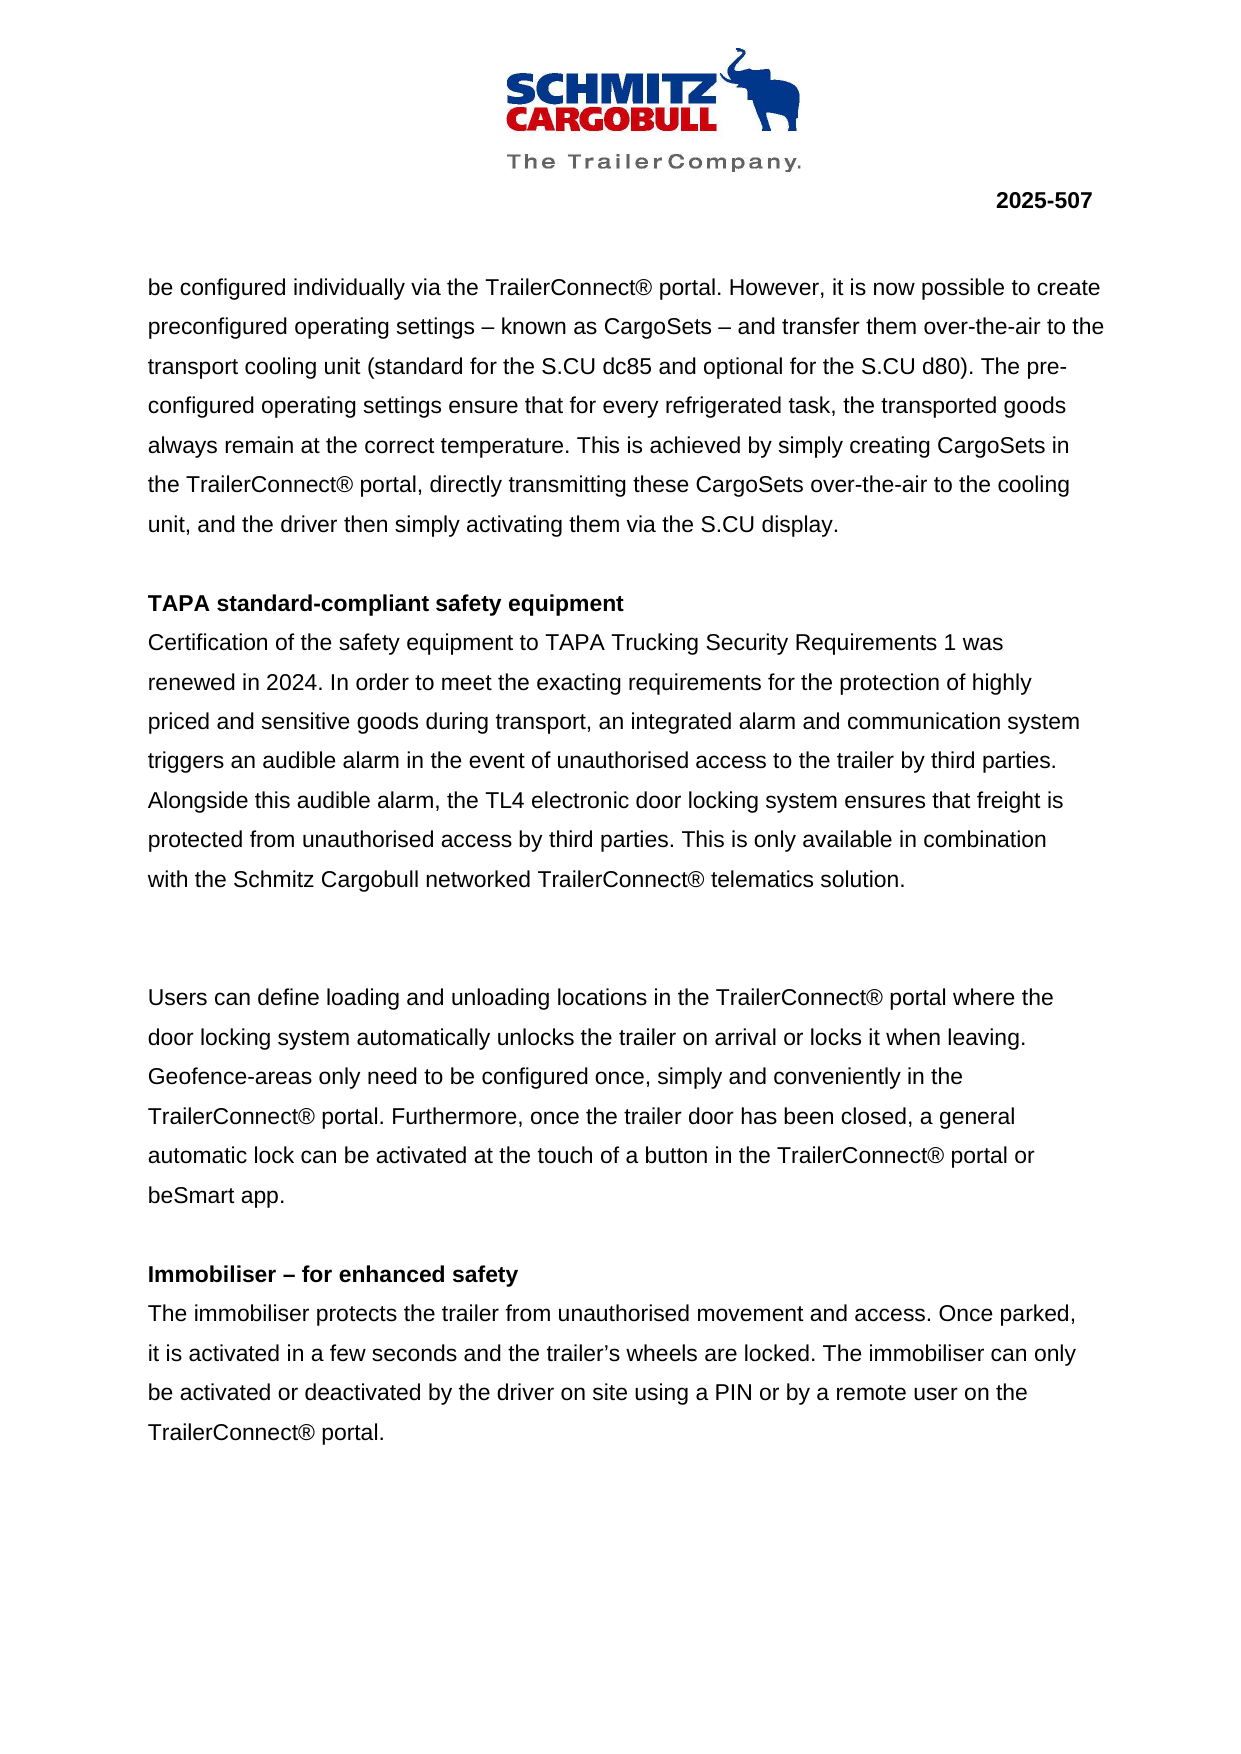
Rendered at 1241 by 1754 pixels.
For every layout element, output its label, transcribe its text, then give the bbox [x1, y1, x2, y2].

picture [506, 48, 801, 172]
text The immobiliser protects the trailer from unauthorised movement and access. Once parked, it is activated in a few seconds and the trailer’s wheels are locked. The immobiliser can only be activated or deactivated by the driver on site using a PIN or by a remote user on the TrailerConnect® portal. [148, 1300, 1093, 1445]
text TAPA standard-compliant safety equipment [148, 589, 1093, 616]
text 2025-507 [148, 187, 1093, 213]
text Users can define loading and unloading locations in the TrailerConnect® portal where the door locking system automatically unlocks the trailer on arrival or locks it when leaving. Geofence-areas only need to be configured once, simply and conveniently in the TrailerConnect® portal. Furthermore, once the trailer door has been closed, a general automatic lock can be activated at the touch of a button in the TrailerConnect® portal or beSmart app. [148, 984, 1093, 1208]
text Certification of the safety equipment to TAPA Trucking Security Requirements 1 was renewed in 2024. In order to meet the exacting requirements for the protection of highly priced and sensitive goods during transport, an integrated alarm and communication system triggers an audible alarm in the event of unauthorised access to the trailer by third parties. Alongside this audible alarm, the TL4 electronic door locking system ensures that freight is protected from unauthorised access by third parties. This is only available in combination with the Schmitz Cargobull networked TrailerConnect® telematics solution. [148, 629, 1093, 892]
text be configured individually via the TrailerConnect® portal. However, it is now possible to create preconfigured operating settings – known as CargoSets – and transfer them over-the-air to the transport cooling unit (standard for the S.CU dc85 and optional for the S.CU d80). The pre-configured operating settings ensure that for every refrigerated task, the transported goods always remain at the correct temperature. This is achieved by simply creating CargoSets in the TrailerConnect® portal, directly transmitting these CargoSets over-the-air to the cooling unit, and the driver then simply activating them via the S.CU display. [148, 274, 1104, 537]
text Immobiliser – for enhanced safety [148, 1261, 1093, 1287]
